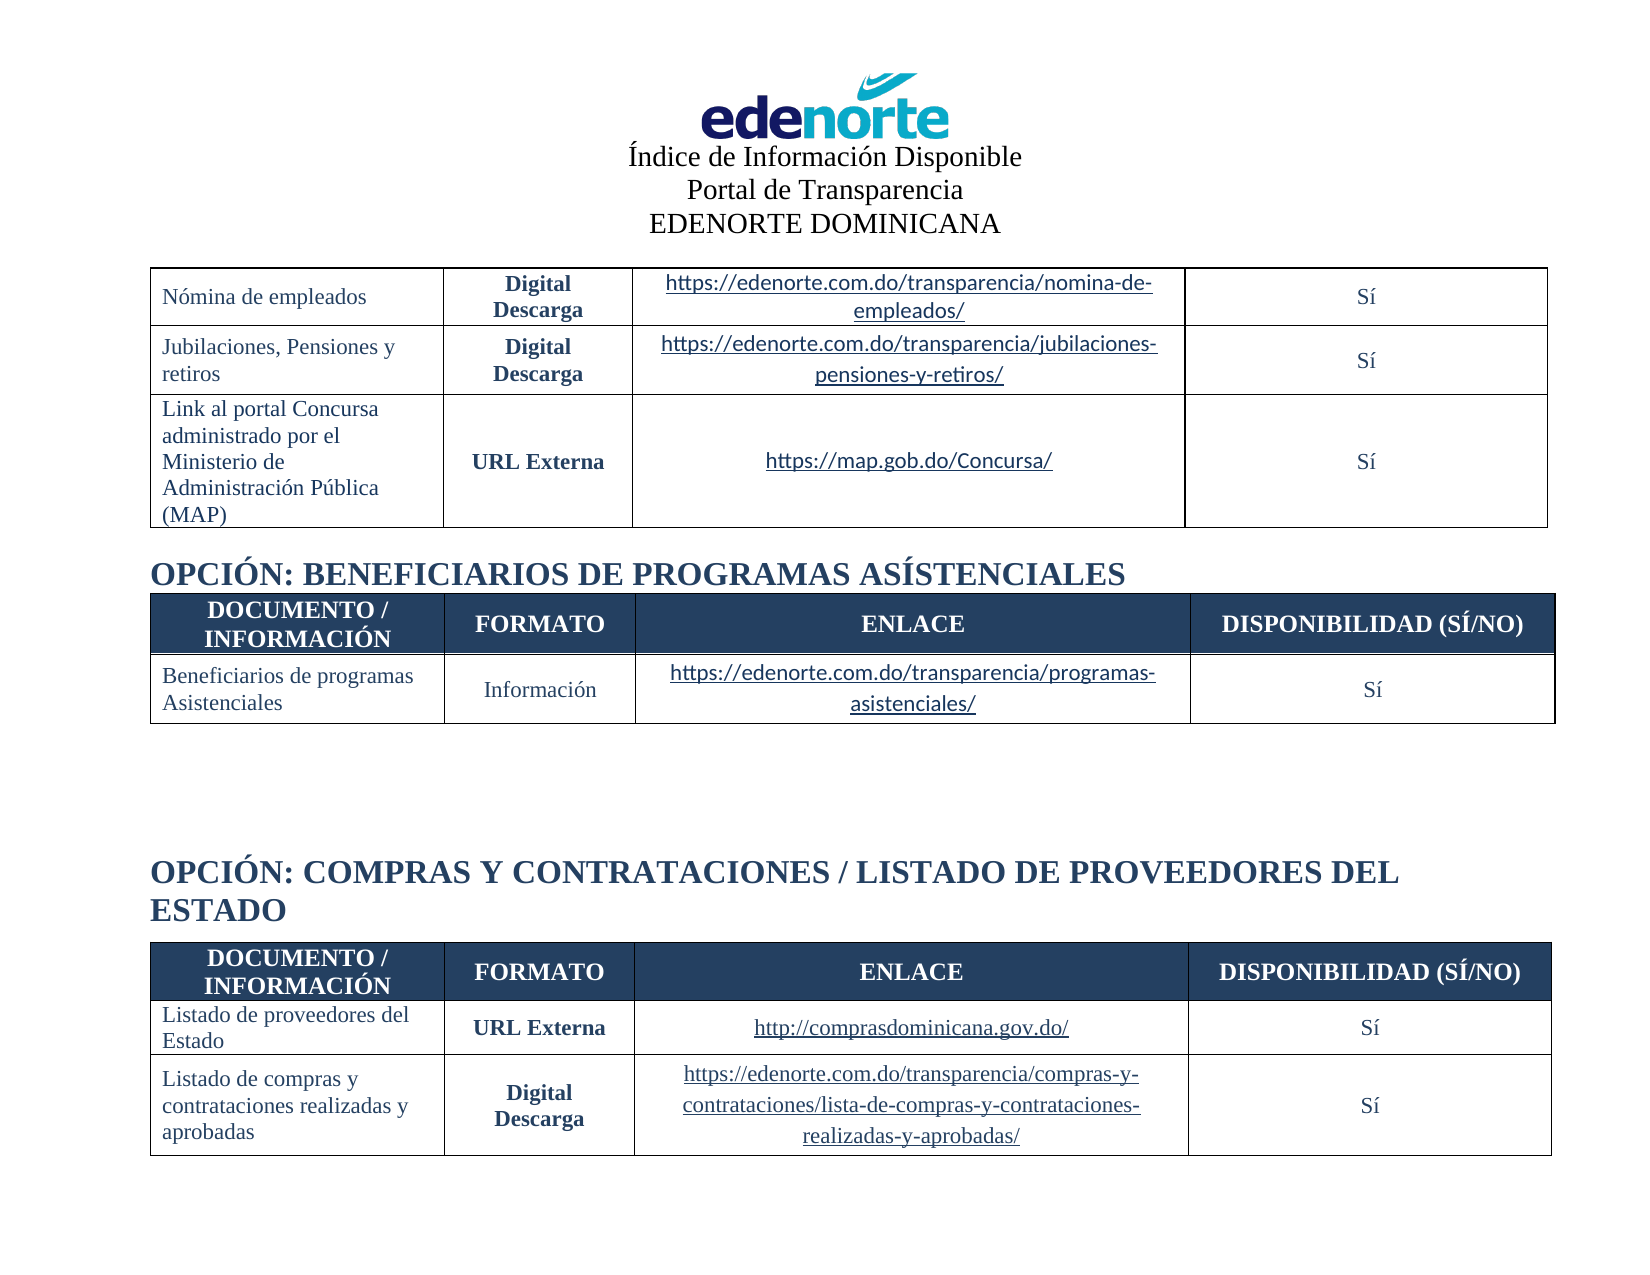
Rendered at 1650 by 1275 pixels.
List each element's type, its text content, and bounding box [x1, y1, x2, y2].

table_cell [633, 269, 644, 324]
table_header DISPONIBILIDAD (SÍ/NO) [1191, 594, 1554, 653]
table_cell https://edenorte.com.do/transparencia/programas-asistenciales/ [636, 655, 1190, 723]
table_header ENLACE [635, 943, 1188, 1000]
table_cell Sí [1189, 1055, 1551, 1155]
table_header DISPONIBILIDAD (SÍ/NO) [1189, 943, 1551, 1000]
table_cell Sí [1189, 1001, 1551, 1054]
table_cell Listado de compras y contrataciones realizadas y aprobadas [151, 1055, 444, 1155]
table_cell Sí [1186, 326, 1547, 394]
table_header DOCUMENTO / INFORMACIÓN [151, 943, 444, 1000]
table_cell URL Externa [445, 1001, 634, 1054]
table_cell https://edenorte.com.do/transparencia/compras-y-contrataciones/lista-de-compras-y-contrataciones-realizadas-y-aprobadas/ [635, 1055, 1188, 1155]
table_cell Digital Descarga [444, 269, 632, 324]
table_cell Beneficiarios de programas Asistenciales [151, 655, 444, 723]
table_cell http://comprasdominicana.gov.do/ [635, 1001, 1188, 1054]
picture [701, 73, 949, 139]
table_header FORMATO [445, 594, 635, 653]
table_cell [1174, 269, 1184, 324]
table_cell Sí [1186, 269, 1547, 324]
text OPCIÓN: COMPRAS Y CONTRATACIONES / LISTADO DE PROVEEDORES DEL ESTADO [150, 852, 1500, 929]
table_cell Link al portal Concursa administrado por el Ministerio de Administración Pública (MAP) [151, 395, 443, 527]
table_header FORMATO [445, 943, 634, 1000]
table_cell https://edenorte.com.do/transparencia/jubilaciones-pensiones-y-retiros/ [633, 326, 1184, 394]
table_cell Información [445, 655, 635, 723]
table_cell URL Externa [444, 395, 632, 527]
table_header ENLACE [636, 594, 1190, 653]
text OPCIÓN: BENEFICIARIOS DE PROGRAMAS ASÍSTENCIALES [150, 554, 1500, 593]
table_cell Listado de proveedores del Estado [151, 1001, 444, 1054]
table_cell Digital Descarga [445, 1055, 634, 1155]
table_header DOCUMENTO / INFORMACIÓN [151, 594, 444, 653]
table_cell Sí [1191, 655, 1554, 723]
table_cell Nómina de empleados [151, 269, 443, 324]
table_cell Jubilaciones, Pensiones y retiros [151, 326, 443, 394]
table_cell https://map.gob.do/Concursa/ [633, 395, 1184, 527]
table_cell Digital Descarga [444, 326, 632, 394]
table_cell Sí [1186, 395, 1547, 527]
